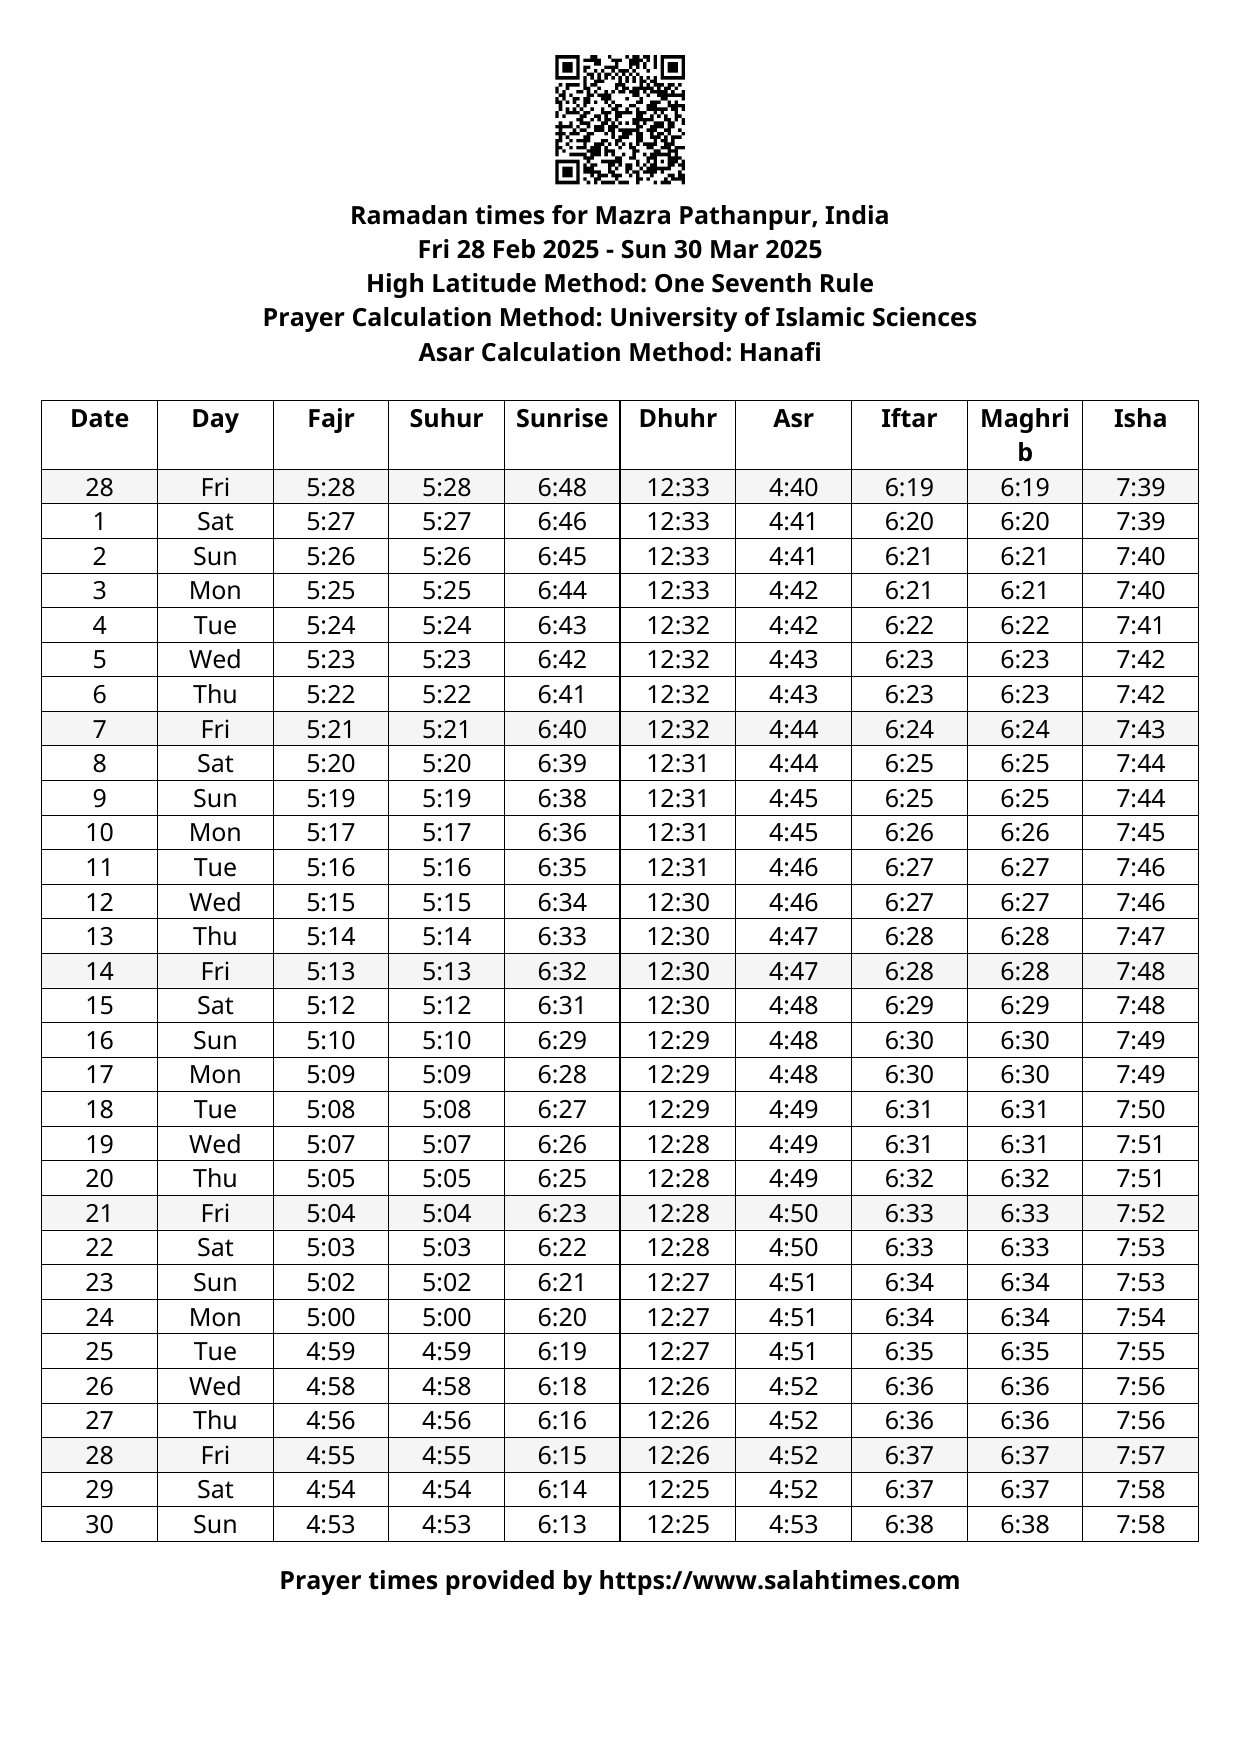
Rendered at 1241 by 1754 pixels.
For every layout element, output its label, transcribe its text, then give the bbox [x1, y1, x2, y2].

table_cell 5:26 [274, 539, 388, 572]
table_cell 6:28 [505, 1058, 619, 1091]
table_cell 6:33 [852, 1196, 967, 1229]
table_cell 5:17 [389, 816, 504, 849]
table_cell 4:40 [736, 470, 851, 503]
table_header Iftar [852, 401, 967, 469]
table_header Date [42, 401, 157, 469]
table_cell 6:37 [968, 1473, 1082, 1506]
table_cell 6:46 [505, 504, 619, 538]
table_cell 6:37 [852, 1438, 967, 1472]
table_cell 15 [42, 989, 157, 1022]
table_cell Sun [158, 1265, 273, 1299]
table_cell 7:45 [1083, 816, 1198, 849]
table_cell 6:20 [968, 504, 1082, 538]
table_cell 5:02 [389, 1265, 504, 1299]
table_cell 6:32 [968, 1161, 1082, 1195]
table_cell 5:12 [274, 989, 388, 1022]
table_cell Sat [158, 989, 273, 1022]
table_cell Wed [158, 1369, 273, 1402]
table_cell 24 [42, 1300, 157, 1333]
table_cell 7:40 [1083, 539, 1198, 572]
table_cell 12:26 [621, 1404, 735, 1437]
table_cell 6:25 [505, 1161, 619, 1195]
table_cell 6:30 [968, 1023, 1082, 1057]
table_cell 26 [42, 1369, 157, 1402]
table_cell 4:44 [736, 746, 851, 780]
table_cell Tue [158, 1092, 273, 1126]
table_cell 7:49 [1083, 1023, 1198, 1057]
table_cell 12:28 [621, 1161, 735, 1195]
table_header Maghrib [968, 401, 1082, 469]
table_cell 6:39 [505, 746, 619, 780]
table_cell 5:13 [389, 954, 504, 987]
table_cell 4:41 [736, 504, 851, 538]
table_cell 4:50 [736, 1231, 851, 1264]
table_cell 3 [42, 574, 157, 607]
table_cell 4:42 [736, 574, 851, 607]
table_cell 5:15 [389, 885, 504, 918]
table_cell 5:07 [274, 1127, 388, 1160]
table_cell 30 [42, 1507, 157, 1541]
table_cell Sun [158, 539, 273, 572]
text Ramadan times for Mazra Pathanpur, India [42, 198, 1198, 232]
table_cell 6:15 [505, 1438, 619, 1472]
table_cell 6:21 [852, 574, 967, 607]
table_cell 12:33 [621, 539, 735, 572]
table_cell 23 [42, 1265, 157, 1299]
table_cell 5:03 [274, 1231, 388, 1264]
table_cell 4:49 [736, 1161, 851, 1195]
table_cell 7:44 [1083, 781, 1198, 814]
table_cell Fri [158, 954, 273, 987]
table_cell 6:34 [968, 1265, 1082, 1299]
table_cell 9 [42, 781, 157, 814]
table_cell 5:24 [274, 608, 388, 642]
table_cell 5:16 [274, 850, 388, 884]
table_header Dhuhr [621, 401, 735, 469]
table_cell Tue [158, 850, 273, 884]
table_cell 6:40 [505, 712, 619, 745]
table_cell 5:17 [274, 816, 388, 849]
table_cell 7 [42, 712, 157, 745]
table_cell 6:32 [505, 954, 619, 987]
table_cell 6 [42, 677, 157, 711]
table_cell 5:24 [389, 608, 504, 642]
table_cell 5:16 [389, 850, 504, 884]
table_cell 4:52 [736, 1369, 851, 1402]
table_cell 4:58 [274, 1369, 388, 1402]
table_cell 7:39 [1083, 470, 1198, 503]
table_cell 6:16 [505, 1404, 619, 1437]
table_cell 4:46 [736, 885, 851, 918]
table_cell 6:19 [968, 470, 1082, 503]
table_cell 4:54 [389, 1473, 504, 1506]
table_cell 6:31 [852, 1092, 967, 1126]
table_cell 6:24 [968, 712, 1082, 745]
table_cell 5:05 [274, 1161, 388, 1195]
table_cell 27 [42, 1404, 157, 1437]
table_cell 4:56 [274, 1404, 388, 1437]
table_header Suhur [389, 401, 504, 469]
table_cell 20 [42, 1161, 157, 1195]
table_cell 5:10 [274, 1023, 388, 1057]
table_cell 5:03 [389, 1231, 504, 1264]
table_cell 1 [42, 504, 157, 538]
table_cell 17 [42, 1058, 157, 1091]
table_cell 12:25 [621, 1473, 735, 1506]
table_cell 6:36 [968, 1369, 1082, 1402]
table_cell 6:28 [852, 954, 967, 987]
table_cell 7:48 [1083, 989, 1198, 1022]
table_cell 6:33 [505, 919, 619, 953]
table_cell 12:30 [621, 954, 735, 987]
table_cell 12:26 [621, 1438, 735, 1472]
table_cell 5:05 [389, 1161, 504, 1195]
table_cell 5:28 [389, 470, 504, 503]
text Fri 28 Feb 2025 - Sun 30 Mar 2025 [42, 232, 1198, 266]
table_cell 6:33 [968, 1196, 1082, 1229]
table_cell 6:35 [968, 1334, 1082, 1368]
table_cell 4:52 [736, 1473, 851, 1506]
table_cell 6:34 [505, 885, 619, 918]
table_cell 4:53 [389, 1507, 504, 1541]
table_header Day [158, 401, 273, 469]
table_cell 29 [42, 1473, 157, 1506]
table_cell 5:27 [389, 504, 504, 538]
table_cell 6:31 [968, 1092, 1082, 1126]
table_cell 4:52 [736, 1438, 851, 1472]
table_cell 6:26 [505, 1127, 619, 1160]
table_cell Mon [158, 1058, 273, 1091]
table_cell 6:25 [968, 746, 1082, 780]
table_cell 6:26 [852, 816, 967, 849]
text Asar Calculation Method: Hanafi [42, 334, 1198, 368]
table_cell 7:52 [1083, 1196, 1198, 1229]
table_cell 12:32 [621, 677, 735, 711]
text High Latitude Method: One Seventh Rule [42, 266, 1198, 300]
table_cell 5:09 [274, 1058, 388, 1091]
table_cell 4:52 [736, 1404, 851, 1437]
text Prayer Calculation Method: University of Islamic Sciences [42, 300, 1198, 334]
table_cell 12 [42, 885, 157, 918]
table_cell 6:42 [505, 643, 619, 676]
table_cell 5:08 [274, 1092, 388, 1126]
table_cell 4:45 [736, 816, 851, 849]
table_cell 12:27 [621, 1265, 735, 1299]
table_cell 7:56 [1083, 1404, 1198, 1437]
table_cell 12:33 [621, 574, 735, 607]
table_cell 12:32 [621, 643, 735, 676]
table_cell 4:46 [736, 850, 851, 884]
table_cell Sat [158, 1473, 273, 1506]
table_cell 5:20 [389, 746, 504, 780]
table_cell 21 [42, 1196, 157, 1229]
table_cell 12:31 [621, 816, 735, 849]
table_cell 6:36 [852, 1369, 967, 1402]
table_cell 6:36 [968, 1404, 1082, 1437]
table_cell 4:58 [389, 1369, 504, 1402]
table_cell 6:23 [852, 643, 967, 676]
table_cell 14 [42, 954, 157, 987]
table_cell 5:00 [274, 1300, 388, 1333]
table_cell 6:33 [968, 1231, 1082, 1264]
table_cell 6:19 [505, 1334, 619, 1368]
table_cell 28 [42, 470, 157, 503]
table_cell 18 [42, 1092, 157, 1126]
table_cell Thu [158, 1404, 273, 1437]
table_cell 6:13 [505, 1507, 619, 1541]
table_cell 7:56 [1083, 1369, 1198, 1402]
table_cell Tue [158, 608, 273, 642]
table_cell 5:26 [389, 539, 504, 572]
table_cell 7:54 [1083, 1300, 1198, 1333]
table_cell 5:13 [274, 954, 388, 987]
table_cell 6:30 [968, 1058, 1082, 1091]
table_cell 5:22 [274, 677, 388, 711]
table_cell 12:28 [621, 1231, 735, 1264]
table_cell 12:27 [621, 1334, 735, 1368]
table_cell 6:41 [505, 677, 619, 711]
table_cell 6:38 [968, 1507, 1082, 1541]
table_cell 6:22 [852, 608, 967, 642]
table_cell 6:31 [505, 989, 619, 1022]
table_cell 4:43 [736, 677, 851, 711]
table_cell 4:51 [736, 1300, 851, 1333]
table_cell 12:31 [621, 781, 735, 814]
table_cell 28 [42, 1438, 157, 1472]
table_cell 4:53 [274, 1507, 388, 1541]
table_cell 6:27 [968, 850, 1082, 884]
table_cell 12:31 [621, 850, 735, 884]
table_cell 4:53 [736, 1507, 851, 1541]
table_cell 7:46 [1083, 850, 1198, 884]
table_cell 5:21 [274, 712, 388, 745]
table_cell 6:14 [505, 1473, 619, 1506]
table_cell 6:27 [505, 1092, 619, 1126]
table_cell 5:19 [389, 781, 504, 814]
table_cell 4:47 [736, 919, 851, 953]
table_cell 4:48 [736, 1058, 851, 1091]
table_cell 6:37 [852, 1473, 967, 1506]
table_cell 5:08 [389, 1092, 504, 1126]
table_cell 7:57 [1083, 1438, 1198, 1472]
table_cell 5:12 [389, 989, 504, 1022]
table_cell 6:23 [968, 643, 1082, 676]
table_cell 6:33 [852, 1231, 967, 1264]
table_cell 12:27 [621, 1300, 735, 1333]
table_cell 7:55 [1083, 1334, 1198, 1368]
table_cell Tue [158, 1334, 273, 1368]
table_cell 6:27 [852, 885, 967, 918]
table_cell 12:29 [621, 1023, 735, 1057]
table_cell 7:39 [1083, 504, 1198, 538]
table_cell 6:21 [852, 539, 967, 572]
table_cell 6:23 [852, 677, 967, 711]
table_cell 5 [42, 643, 157, 676]
table_cell 5:23 [274, 643, 388, 676]
table_cell 7:53 [1083, 1265, 1198, 1299]
table_cell 12:30 [621, 989, 735, 1022]
table_cell 6:31 [852, 1127, 967, 1160]
table_cell Thu [158, 677, 273, 711]
table_cell 7:43 [1083, 712, 1198, 745]
table_header Asr [736, 401, 851, 469]
table_cell 6:34 [968, 1300, 1082, 1333]
table_header Isha [1083, 401, 1198, 469]
table_cell 8 [42, 746, 157, 780]
table_cell 2 [42, 539, 157, 572]
table_cell 6:32 [852, 1161, 967, 1195]
table_cell 6:34 [852, 1300, 967, 1333]
table_cell 6:21 [968, 539, 1082, 572]
table_cell 6:23 [968, 677, 1082, 711]
table_cell 6:44 [505, 574, 619, 607]
table_header Sunrise [505, 401, 619, 469]
table_cell 6:29 [505, 1023, 619, 1057]
table_header Fajr [274, 401, 388, 469]
table_cell 5:25 [389, 574, 504, 607]
table_cell 12:31 [621, 746, 735, 780]
table_cell 6:38 [505, 781, 619, 814]
table_cell 12:25 [621, 1507, 735, 1541]
table_cell 5:02 [274, 1265, 388, 1299]
table_cell 4:48 [736, 989, 851, 1022]
table_cell 6:37 [968, 1438, 1082, 1472]
table_cell 12:28 [621, 1127, 735, 1160]
table_cell 6:19 [852, 470, 967, 503]
table_cell 7:50 [1083, 1092, 1198, 1126]
table_cell 7:51 [1083, 1161, 1198, 1195]
table_cell 12:28 [621, 1196, 735, 1229]
table_cell 7:58 [1083, 1507, 1198, 1541]
table_cell 7:48 [1083, 954, 1198, 987]
table_cell Thu [158, 1161, 273, 1195]
table_cell 5:14 [389, 919, 504, 953]
table_cell 7:44 [1083, 746, 1198, 780]
table_cell 6:18 [505, 1369, 619, 1402]
table_cell 6:25 [852, 781, 967, 814]
table_cell Mon [158, 1300, 273, 1333]
table_cell 5:00 [389, 1300, 504, 1333]
table_cell 6:29 [968, 989, 1082, 1022]
table_cell 7:42 [1083, 677, 1198, 711]
table_cell Sat [158, 504, 273, 538]
picture [542, 41, 699, 198]
table_cell Mon [158, 574, 273, 607]
table_cell 4:55 [389, 1438, 504, 1472]
table_cell Fri [158, 470, 273, 503]
table_cell 4:44 [736, 712, 851, 745]
table_cell 6:22 [968, 608, 1082, 642]
table_cell 7:53 [1083, 1231, 1198, 1264]
table_cell 6:25 [852, 746, 967, 780]
table_cell 4:41 [736, 539, 851, 572]
table_cell Sat [158, 746, 273, 780]
table_cell 12:33 [621, 470, 735, 503]
table_cell 22 [42, 1231, 157, 1264]
table_cell 6:23 [505, 1196, 619, 1229]
table_cell 6:28 [852, 919, 967, 953]
table_cell 12:30 [621, 885, 735, 918]
table_cell 10 [42, 816, 157, 849]
table_cell 19 [42, 1127, 157, 1160]
table_cell 6:30 [852, 1023, 967, 1057]
table_cell 7:40 [1083, 574, 1198, 607]
table_cell 12:30 [621, 919, 735, 953]
table_cell 6:27 [968, 885, 1082, 918]
table_cell 12:32 [621, 608, 735, 642]
table_cell 5:09 [389, 1058, 504, 1091]
table_cell 6:35 [505, 850, 619, 884]
table_cell 5:28 [274, 470, 388, 503]
table_cell 6:36 [852, 1404, 967, 1437]
table_cell 6:45 [505, 539, 619, 572]
table_cell 6:30 [852, 1058, 967, 1091]
table_cell 6:43 [505, 608, 619, 642]
table_cell 4:50 [736, 1196, 851, 1229]
table_cell 7:42 [1083, 643, 1198, 676]
table_cell 4:55 [274, 1438, 388, 1472]
table_cell 4:51 [736, 1265, 851, 1299]
table_cell 7:41 [1083, 608, 1198, 642]
table_cell 13 [42, 919, 157, 953]
table_cell Sat [158, 1231, 273, 1264]
table_cell 4:42 [736, 608, 851, 642]
table_cell 4:49 [736, 1127, 851, 1160]
table_cell Wed [158, 643, 273, 676]
table_cell Mon [158, 816, 273, 849]
table_cell 7:47 [1083, 919, 1198, 953]
table_cell 4:48 [736, 1023, 851, 1057]
table_cell 6:29 [852, 989, 967, 1022]
table_cell 4 [42, 608, 157, 642]
table_cell 6:22 [505, 1231, 619, 1264]
table_cell Sun [158, 1023, 273, 1057]
table_cell 5:04 [274, 1196, 388, 1229]
table_cell 7:49 [1083, 1058, 1198, 1091]
table_cell 25 [42, 1334, 157, 1368]
table_cell 12:29 [621, 1058, 735, 1091]
table_cell 16 [42, 1023, 157, 1057]
table_cell Sun [158, 781, 273, 814]
table_cell 4:54 [274, 1473, 388, 1506]
table_cell 6:28 [968, 919, 1082, 953]
table_cell 4:49 [736, 1092, 851, 1126]
table_cell Wed [158, 1127, 273, 1160]
table_cell 7:51 [1083, 1127, 1198, 1160]
table_cell 5:27 [274, 504, 388, 538]
table_cell 6:26 [968, 816, 1082, 849]
table_cell 6:24 [852, 712, 967, 745]
table_cell 12:29 [621, 1092, 735, 1126]
table_cell 5:07 [389, 1127, 504, 1160]
table_cell 5:23 [389, 643, 504, 676]
table_cell 6:20 [505, 1300, 619, 1333]
table_cell 6:48 [505, 470, 619, 503]
table_cell 12:32 [621, 712, 735, 745]
table_cell 5:10 [389, 1023, 504, 1057]
table_cell 6:25 [968, 781, 1082, 814]
table_cell Fri [158, 1196, 273, 1229]
table_cell 5:15 [274, 885, 388, 918]
table_cell 7:46 [1083, 885, 1198, 918]
table_cell 5:19 [274, 781, 388, 814]
table_cell 6:35 [852, 1334, 967, 1368]
table_cell 6:20 [852, 504, 967, 538]
table_cell 6:21 [505, 1265, 619, 1299]
table_cell Wed [158, 885, 273, 918]
table_cell 4:56 [389, 1404, 504, 1437]
table_cell 12:33 [621, 504, 735, 538]
table_cell 5:25 [274, 574, 388, 607]
table_cell 5:22 [389, 677, 504, 711]
table_cell 4:59 [274, 1334, 388, 1368]
text Prayer times provided by https://www.salahtimes.com [42, 1563, 1198, 1597]
table_cell 6:27 [852, 850, 967, 884]
table_cell Sun [158, 1507, 273, 1541]
table_cell 12:26 [621, 1369, 735, 1402]
table_cell 6:36 [505, 816, 619, 849]
table_cell 11 [42, 850, 157, 884]
table_cell 6:21 [968, 574, 1082, 607]
table_cell 5:04 [389, 1196, 504, 1229]
table_cell 7:58 [1083, 1473, 1198, 1506]
table_cell 5:20 [274, 746, 388, 780]
table_cell 4:43 [736, 643, 851, 676]
table_cell 6:28 [968, 954, 1082, 987]
table_cell 4:51 [736, 1334, 851, 1368]
table_cell 6:34 [852, 1265, 967, 1299]
table_cell 6:38 [852, 1507, 967, 1541]
table_cell Fri [158, 712, 273, 745]
table_cell 6:31 [968, 1127, 1082, 1160]
table_cell Thu [158, 919, 273, 953]
table_cell Fri [158, 1438, 273, 1472]
table_cell 5:21 [389, 712, 504, 745]
table_cell 5:14 [274, 919, 388, 953]
table_cell 4:45 [736, 781, 851, 814]
table_cell 4:47 [736, 954, 851, 987]
table_cell 4:59 [389, 1334, 504, 1368]
